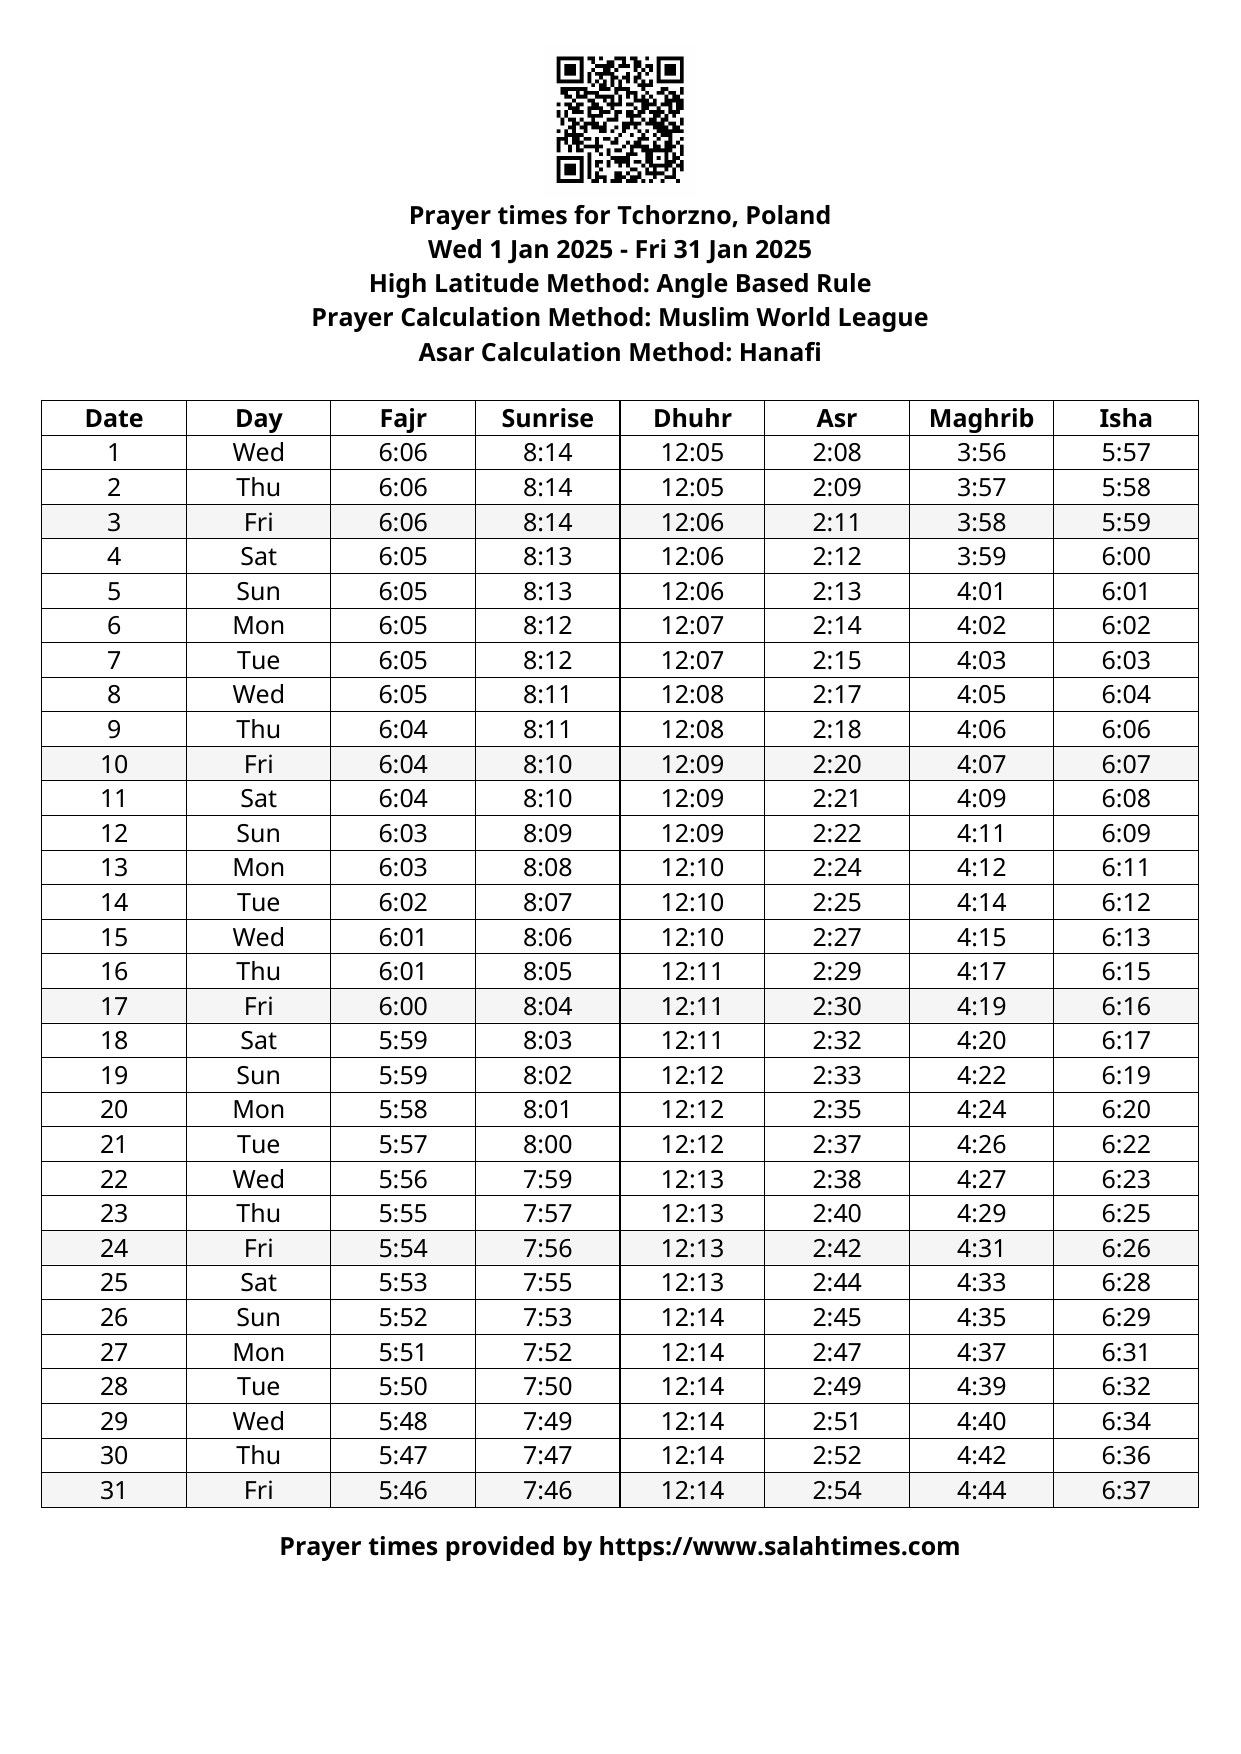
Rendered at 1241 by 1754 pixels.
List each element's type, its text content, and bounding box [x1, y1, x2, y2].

text Prayer times provided by https://www.salahtimes.com [42, 1528, 1198, 1563]
table_cell 3:57 [910, 470, 1053, 504]
table_cell 6:04 [331, 781, 475, 815]
table_cell 12:14 [621, 1300, 764, 1334]
table_cell 26 [42, 1300, 186, 1334]
table_cell 6:01 [1054, 574, 1198, 607]
table_cell 6:07 [1054, 747, 1198, 780]
table_cell 31 [42, 1473, 186, 1507]
table_cell 6:02 [331, 885, 475, 919]
table_cell 2:35 [765, 1093, 909, 1126]
table_cell 14 [42, 885, 186, 919]
table_cell 8:03 [476, 1024, 619, 1057]
table_cell 10 [42, 747, 186, 780]
table_cell Wed [187, 920, 330, 953]
table_cell Wed [187, 1162, 330, 1195]
table_cell 12:14 [621, 1335, 764, 1368]
table_cell 4:03 [910, 643, 1053, 677]
table_cell 7 [42, 643, 186, 677]
table_cell 5:59 [1054, 505, 1198, 538]
table_cell 12:06 [621, 539, 764, 573]
table_cell 4:17 [910, 954, 1053, 988]
table_cell 2:40 [765, 1196, 909, 1230]
table_cell Thu [187, 1196, 330, 1230]
table_cell 2:11 [765, 505, 909, 538]
table_cell 6:16 [1054, 989, 1198, 1022]
table_cell 2:52 [765, 1439, 909, 1472]
table_header Dhuhr [621, 401, 764, 434]
table_cell 6:03 [1054, 643, 1198, 677]
table_cell 5:50 [331, 1369, 475, 1403]
table_cell 6:15 [1054, 954, 1198, 988]
table_cell 5:55 [331, 1196, 475, 1230]
table_cell 12:10 [621, 851, 764, 884]
table_cell 6:06 [331, 470, 475, 504]
table_header Date [42, 401, 186, 434]
table_header Sunrise [476, 401, 619, 434]
table_cell 22 [42, 1162, 186, 1195]
table_cell 8:04 [476, 989, 619, 1022]
table_cell Mon [187, 851, 330, 884]
table_cell 2:25 [765, 885, 909, 919]
table_cell 8:12 [476, 609, 619, 642]
table_cell 8:13 [476, 539, 619, 573]
table_cell 6:05 [331, 643, 475, 677]
table_cell 4:22 [910, 1058, 1053, 1092]
table_header Maghrib [910, 401, 1053, 434]
table_cell 7:56 [476, 1231, 619, 1264]
table_cell 2:12 [765, 539, 909, 573]
table_cell Fri [187, 747, 330, 780]
table_cell 2:20 [765, 747, 909, 780]
table_cell Fri [187, 1473, 330, 1507]
table_cell Mon [187, 609, 330, 642]
table_cell Thu [187, 954, 330, 988]
table_cell 12:14 [621, 1369, 764, 1403]
table_cell 8:11 [476, 678, 619, 711]
table_cell Thu [187, 1439, 330, 1472]
table_cell 6:34 [1054, 1404, 1198, 1437]
table_cell 27 [42, 1335, 186, 1368]
table_cell 12:10 [621, 920, 764, 953]
table_cell Fri [187, 989, 330, 1022]
table_cell 12:09 [621, 747, 764, 780]
table_cell 6:31 [1054, 1335, 1198, 1368]
table_cell 12:12 [621, 1058, 764, 1092]
table_cell 6:05 [331, 609, 475, 642]
table_cell 5:58 [1054, 470, 1198, 504]
table_cell 7:50 [476, 1369, 619, 1403]
table_cell 7:47 [476, 1439, 619, 1472]
table_cell Mon [187, 1335, 330, 1368]
table_cell 12:06 [621, 574, 764, 607]
table_cell 30 [42, 1439, 186, 1472]
table_cell Wed [187, 1404, 330, 1437]
table_cell 2:32 [765, 1024, 909, 1057]
table_cell Sat [187, 539, 330, 573]
table_cell 8 [42, 678, 186, 711]
text Prayer Calculation Method: Muslim World League [42, 300, 1198, 334]
table_cell Sun [187, 1300, 330, 1334]
table_cell 12:11 [621, 954, 764, 988]
table_cell 29 [42, 1404, 186, 1437]
table_cell 6:06 [1054, 712, 1198, 746]
table_cell 6:01 [331, 920, 475, 953]
table_cell 6:25 [1054, 1196, 1198, 1230]
table_cell 4:31 [910, 1231, 1053, 1264]
table_cell 12:07 [621, 643, 764, 677]
table_cell 2:47 [765, 1335, 909, 1368]
table_cell 4:15 [910, 920, 1053, 953]
table_cell Sat [187, 781, 330, 815]
table_cell 6:03 [331, 851, 475, 884]
table_cell 6:05 [331, 678, 475, 711]
table_cell 4:20 [910, 1024, 1053, 1057]
table_cell 12:12 [621, 1093, 764, 1126]
table_cell 2:21 [765, 781, 909, 815]
table_cell 6:13 [1054, 920, 1198, 953]
table_cell 18 [42, 1024, 186, 1057]
picture [542, 41, 699, 198]
table_cell Sat [187, 1024, 330, 1057]
table_cell 2:09 [765, 470, 909, 504]
table_cell 6:09 [1054, 816, 1198, 849]
table_cell 2:18 [765, 712, 909, 746]
table_cell 3 [42, 505, 186, 538]
table_cell 5:51 [331, 1335, 475, 1368]
table_cell 6:20 [1054, 1093, 1198, 1126]
table_cell 12:14 [621, 1439, 764, 1472]
table_cell 15 [42, 920, 186, 953]
table_cell 7:52 [476, 1335, 619, 1368]
table_cell 12:10 [621, 885, 764, 919]
table_cell 23 [42, 1196, 186, 1230]
text Wed 1 Jan 2025 - Fri 31 Jan 2025 [42, 232, 1198, 266]
table_cell 4:44 [910, 1473, 1053, 1507]
table_cell 7:57 [476, 1196, 619, 1230]
table_cell 8:07 [476, 885, 619, 919]
table_cell 12:11 [621, 989, 764, 1022]
table_cell 4:05 [910, 678, 1053, 711]
table_cell 5:58 [331, 1093, 475, 1126]
table_cell 17 [42, 989, 186, 1022]
table_cell Thu [187, 712, 330, 746]
table_cell Fri [187, 1231, 330, 1264]
table_cell 4:01 [910, 574, 1053, 607]
table_cell 4:40 [910, 1404, 1053, 1437]
table_header Day [187, 401, 330, 434]
table_cell Sat [187, 1266, 330, 1299]
table_cell Tue [187, 1369, 330, 1403]
table_cell 12:05 [621, 436, 764, 469]
table_cell 3:58 [910, 505, 1053, 538]
table_cell 2:37 [765, 1127, 909, 1161]
table_cell 4:39 [910, 1369, 1053, 1403]
table_cell 21 [42, 1127, 186, 1161]
table_cell Sun [187, 816, 330, 849]
table_cell 12:08 [621, 678, 764, 711]
table_cell Sun [187, 1058, 330, 1092]
table_cell 3:59 [910, 539, 1053, 573]
table_cell 4:26 [910, 1127, 1053, 1161]
table_cell 2:54 [765, 1473, 909, 1507]
table_cell 8:10 [476, 747, 619, 780]
table_cell 2:24 [765, 851, 909, 884]
table_cell 2:13 [765, 574, 909, 607]
table_cell 6:12 [1054, 885, 1198, 919]
table_header Isha [1054, 401, 1198, 434]
text Asar Calculation Method: Hanafi [42, 334, 1198, 368]
table_cell 6:29 [1054, 1300, 1198, 1334]
table_cell 6:04 [331, 747, 475, 780]
table_cell 12:12 [621, 1127, 764, 1161]
table_cell 5:52 [331, 1300, 475, 1334]
table_cell 8:10 [476, 781, 619, 815]
table_cell 6:17 [1054, 1024, 1198, 1057]
table_cell Mon [187, 1093, 330, 1126]
table_cell 5:57 [331, 1127, 475, 1161]
table_cell 4:33 [910, 1266, 1053, 1299]
table_cell 2:15 [765, 643, 909, 677]
table_cell 6:04 [1054, 678, 1198, 711]
table_cell 4:09 [910, 781, 1053, 815]
table_cell 20 [42, 1093, 186, 1126]
table_cell 5:59 [331, 1024, 475, 1057]
table_cell 4:27 [910, 1162, 1053, 1195]
table_cell 5:47 [331, 1439, 475, 1472]
table_cell 8:12 [476, 643, 619, 677]
table_cell 7:53 [476, 1300, 619, 1334]
table_cell 5:56 [331, 1162, 475, 1195]
table_cell 24 [42, 1231, 186, 1264]
table_cell 6:37 [1054, 1473, 1198, 1507]
table_cell 12:14 [621, 1404, 764, 1437]
table_cell Sun [187, 574, 330, 607]
table_cell 7:46 [476, 1473, 619, 1507]
table_cell 2:08 [765, 436, 909, 469]
table_cell 6 [42, 609, 186, 642]
table_cell 6:01 [331, 954, 475, 988]
table_cell Tue [187, 885, 330, 919]
table_cell 12:14 [621, 1473, 764, 1507]
table_cell 8:06 [476, 920, 619, 953]
table_cell 19 [42, 1058, 186, 1092]
table_cell 8:09 [476, 816, 619, 849]
table_cell 4:11 [910, 816, 1053, 849]
table_cell 6:28 [1054, 1266, 1198, 1299]
table_cell 4:06 [910, 712, 1053, 746]
table_cell 6:06 [331, 505, 475, 538]
table_cell 2:49 [765, 1369, 909, 1403]
table_cell 8:14 [476, 470, 619, 504]
table_cell 12:07 [621, 609, 764, 642]
table_cell 7:59 [476, 1162, 619, 1195]
table_cell 2:27 [765, 920, 909, 953]
table_cell 5:48 [331, 1404, 475, 1437]
text High Latitude Method: Angle Based Rule [42, 266, 1198, 300]
table_cell 16 [42, 954, 186, 988]
table_cell 6:00 [331, 989, 475, 1022]
table_cell 6:03 [331, 816, 475, 849]
table_cell 6:04 [331, 712, 475, 746]
table_cell 9 [42, 712, 186, 746]
table_cell 2:44 [765, 1266, 909, 1299]
table_cell 4:29 [910, 1196, 1053, 1230]
table_cell 8:08 [476, 851, 619, 884]
table_cell 12:13 [621, 1162, 764, 1195]
table_cell 12:06 [621, 505, 764, 538]
table_cell Fri [187, 505, 330, 538]
table_cell 4:19 [910, 989, 1053, 1022]
table_cell 5:54 [331, 1231, 475, 1264]
table_cell 4:02 [910, 609, 1053, 642]
table_cell 4 [42, 539, 186, 573]
table_cell 2:14 [765, 609, 909, 642]
table_cell 8:14 [476, 505, 619, 538]
text Prayer times for Tchorzno, Poland [42, 198, 1198, 232]
table_cell 8:05 [476, 954, 619, 988]
table_cell 6:11 [1054, 851, 1198, 884]
table_cell 6:06 [331, 436, 475, 469]
table_cell Tue [187, 1127, 330, 1161]
table_cell 6:32 [1054, 1369, 1198, 1403]
table_cell 2:29 [765, 954, 909, 988]
table_cell 6:23 [1054, 1162, 1198, 1195]
table_header Asr [765, 401, 909, 434]
table_cell 8:00 [476, 1127, 619, 1161]
table_cell 2 [42, 470, 186, 504]
table_cell 28 [42, 1369, 186, 1403]
table_cell 1 [42, 436, 186, 469]
table_cell 5:57 [1054, 436, 1198, 469]
table_cell Thu [187, 470, 330, 504]
table_cell 6:05 [331, 539, 475, 573]
table_cell 12:09 [621, 781, 764, 815]
table_cell 12 [42, 816, 186, 849]
table_cell Tue [187, 643, 330, 677]
table_cell 12:13 [621, 1196, 764, 1230]
table_cell 6:08 [1054, 781, 1198, 815]
table_cell 6:26 [1054, 1231, 1198, 1264]
table_cell 6:05 [331, 574, 475, 607]
table_cell 2:51 [765, 1404, 909, 1437]
table_cell 7:55 [476, 1266, 619, 1299]
table_cell 3:56 [910, 436, 1053, 469]
table_cell 2:30 [765, 989, 909, 1022]
table_cell 12:09 [621, 816, 764, 849]
table_cell 12:08 [621, 712, 764, 746]
table_cell 6:00 [1054, 539, 1198, 573]
table_cell 12:11 [621, 1024, 764, 1057]
table_cell 7:49 [476, 1404, 619, 1437]
table_cell 2:17 [765, 678, 909, 711]
table_cell 5:59 [331, 1058, 475, 1092]
table_cell 8:11 [476, 712, 619, 746]
table_cell 5 [42, 574, 186, 607]
table_cell 6:19 [1054, 1058, 1198, 1092]
table_cell 8:01 [476, 1093, 619, 1126]
table_cell 11 [42, 781, 186, 815]
table_cell 8:13 [476, 574, 619, 607]
table_cell 8:14 [476, 436, 619, 469]
table_cell 12:05 [621, 470, 764, 504]
table_cell 2:33 [765, 1058, 909, 1092]
table_cell 4:24 [910, 1093, 1053, 1126]
table_cell 6:22 [1054, 1127, 1198, 1161]
table_cell 13 [42, 851, 186, 884]
table_cell 4:07 [910, 747, 1053, 780]
table_cell 4:14 [910, 885, 1053, 919]
table_cell 4:35 [910, 1300, 1053, 1334]
table_cell 2:22 [765, 816, 909, 849]
table_cell 2:38 [765, 1162, 909, 1195]
table_cell 4:12 [910, 851, 1053, 884]
table_cell Wed [187, 678, 330, 711]
table_cell 6:02 [1054, 609, 1198, 642]
table_cell 5:46 [331, 1473, 475, 1507]
table_cell 8:02 [476, 1058, 619, 1092]
table_cell Wed [187, 436, 330, 469]
table_cell 5:53 [331, 1266, 475, 1299]
table_cell 4:37 [910, 1335, 1053, 1368]
table_cell 4:42 [910, 1439, 1053, 1472]
table_cell 2:45 [765, 1300, 909, 1334]
table_cell 12:13 [621, 1231, 764, 1264]
table_cell 2:42 [765, 1231, 909, 1264]
table_header Fajr [331, 401, 475, 434]
table_cell 25 [42, 1266, 186, 1299]
table_cell 12:13 [621, 1266, 764, 1299]
table_cell 6:36 [1054, 1439, 1198, 1472]
